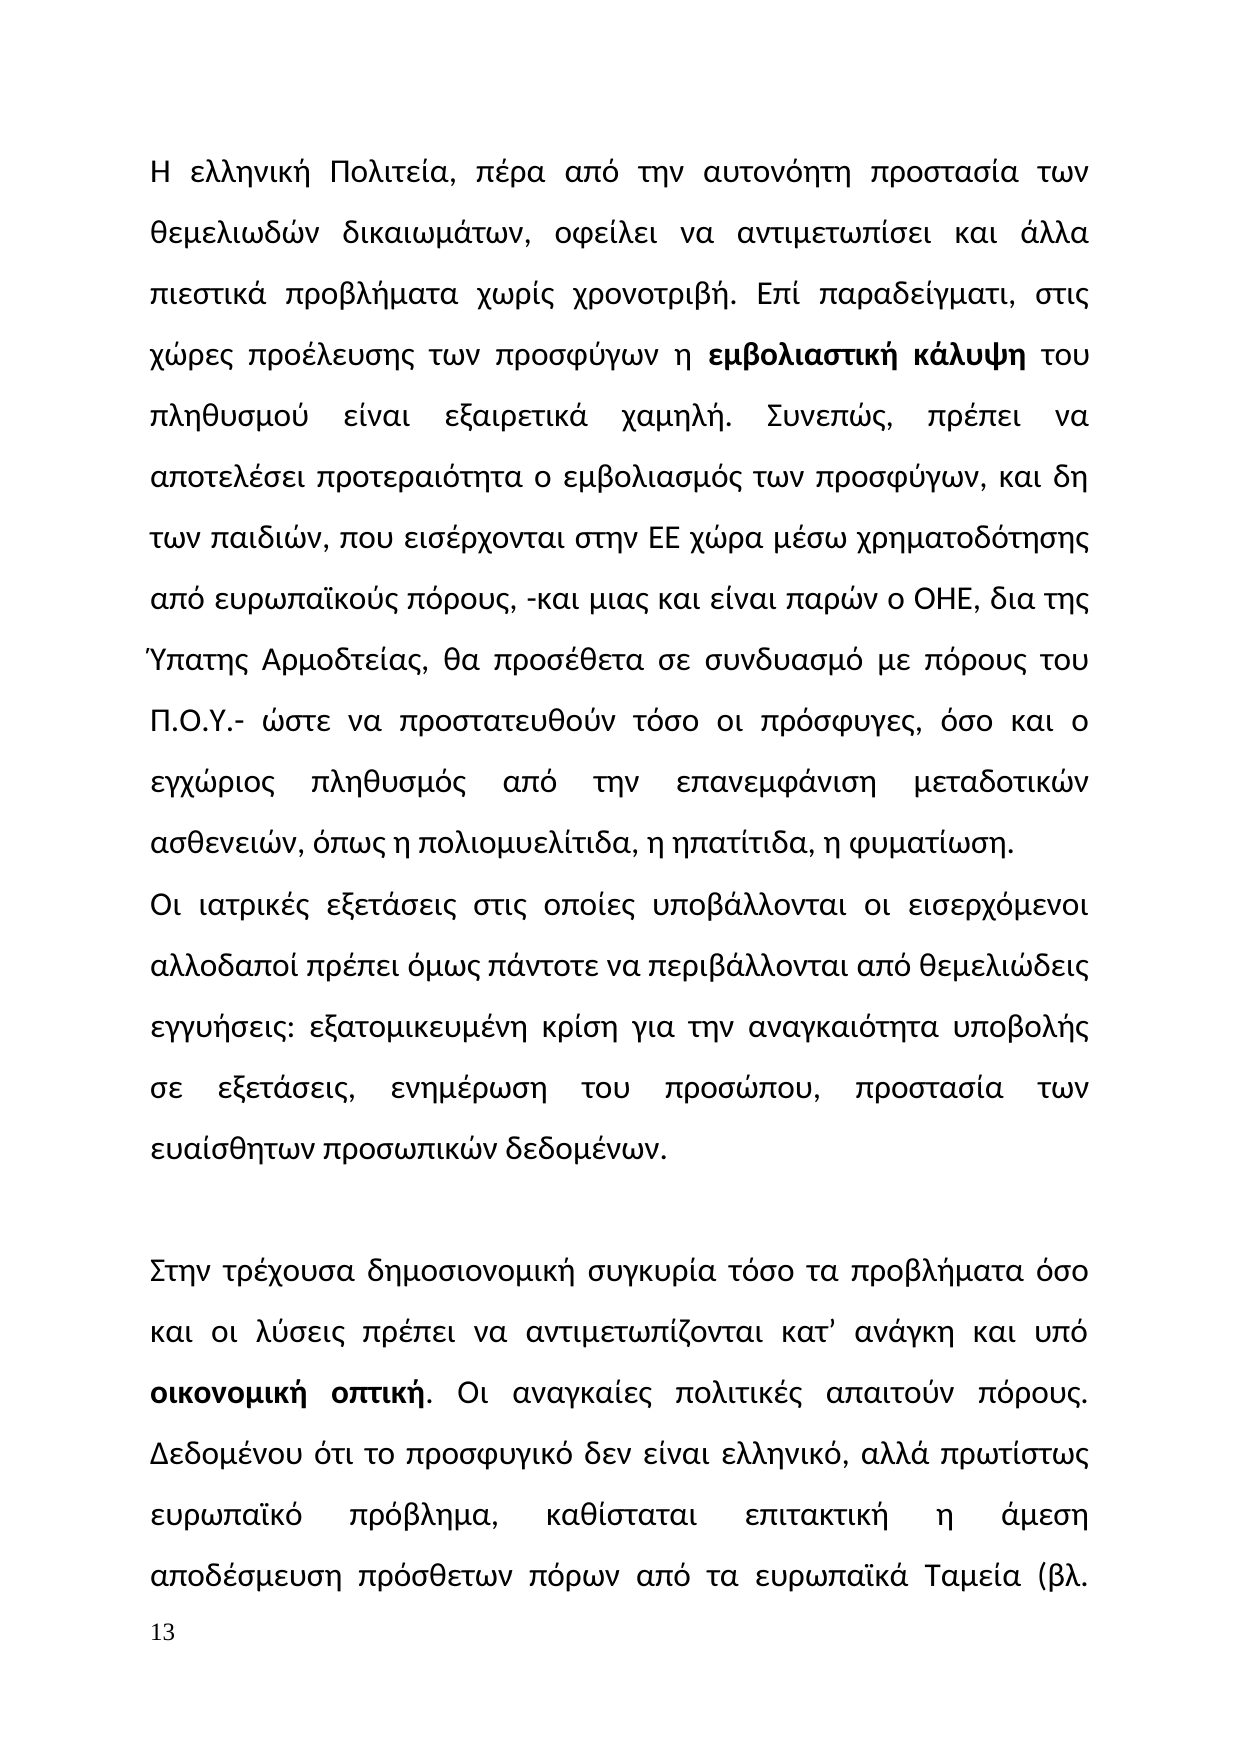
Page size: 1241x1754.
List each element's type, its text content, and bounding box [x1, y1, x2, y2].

text Οι ιατρικές εξετάσεις στις οποίες υποβάλλονται οι εισερχόμενοι αλλοδαποί πρέπει όμως πάντοτε να περιβάλλονται από θεμελιώδεις εγγυήσεις: εξατομικευμένη κρίση για την αναγκαιότητα υποβολής σε εξετάσεις, ενημέρωση του προσώπου, προστασία των ευαίσθητων προσωπικών δεδομένων. [150, 882, 1090, 1167]
text Η ελληνική Πολιτεία, πέρα από την αυτονόητη προστασία των θεμελιωδών δικαιωμάτων, οφείλει να αντιμετωπίσει και άλλα πιεστικά προβλήματα χωρίς χρονοτριβή. Επί παραδείγματι, στις χώρες προέλευσης των προσφύγων η εμβολιαστική κάλυψη του πληθυσμού είναι εξαιρετικά χαμηλή. Συνεπώς, πρέπει να αποτελέσει προτεραιότητα ο εμβολιασμός των προσφύγων, και δη των παιδιών, που εισέρχονται στην ΕΕ χώρα μέσω χρηματοδότησης από ευρωπαϊκούς πόρους, -και μιας και είναι παρών ο ΟΗΕ, δια της Ύπατης Αρμοδτείας, θα προσέθετα σε συνδυασμό με πόρους του Π.Ο.Υ.- ώστε να προστατευθούν τόσο οι πρόσφυγες, όσο και ο εγχώριος πληθυσμός από την επανεμφάνιση μεταδοτικών ασθενειών, όπως η πολιομυελίτιδα, η ηπατίτιδα, η φυματίωση. [150, 150, 1090, 862]
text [150, 1249, 1090, 1595]
